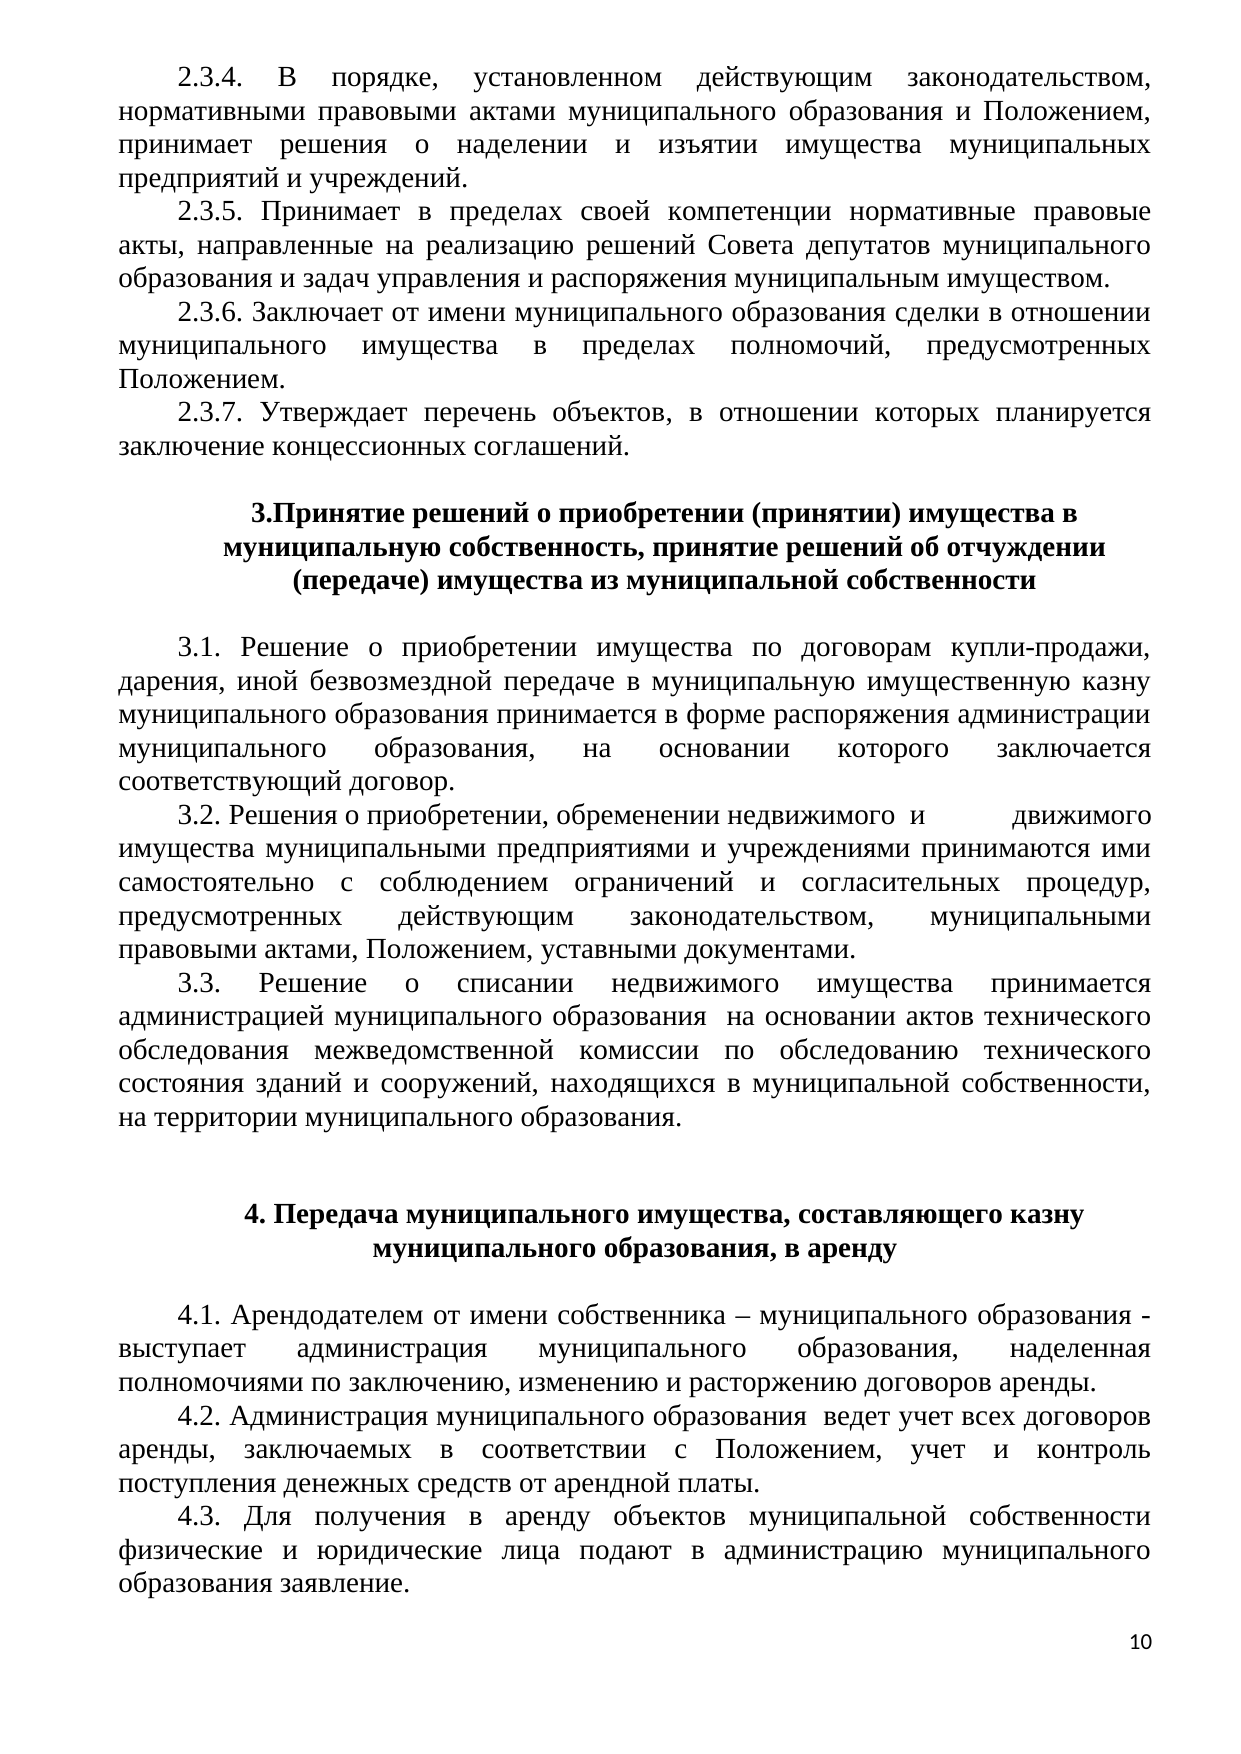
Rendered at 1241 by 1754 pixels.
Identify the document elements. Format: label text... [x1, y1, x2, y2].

text 4.2. Администрация муниципального образования ведет учет всех договоров аренды, заключаемых в соответствии с Положением, учет и контроль поступления денежных средств от арендной платы. [118, 1398, 1152, 1498]
text 3.3. Решение о списании недвижимого имущества принимается администрацией муниципального образования на основании актов технического обследования межведомственной комиссии по обследованию технического состояния зданий и сооружений, находящихся в муниципальной собственности, на территории муниципального образования. [118, 965, 1152, 1132]
text 4.1. Арендодателем от имени собственника – муниципального образования - выступает администрация муниципального образования, наделенная полномочиями по заключению, изменению и расторжению договоров аренды. [118, 1297, 1152, 1398]
text 2.3.5. Принимает в пределах своей компетенции нормативные правовые акты, направленные на реализацию решений Совета депутатов муниципального образования и задач управления и распоряжения муниципальным имуществом. [118, 193, 1152, 294]
text 3.Принятие решений о приобретении (принятии) имущества в муниципальную собственность, принятие решений об отчуждении (передаче) имущества из муниципальной собственности [177, 495, 1152, 596]
text 3.2. Решения о приобретении, обременении недвижимого и движимого имущества муниципальными предприятиями и учреждениями принимаются ими самостоятельно с соблюдением ограничений и согласительных процедур, предусмотренных действующим законодательством, муниципальными правовыми актами, Положением, уставными документами. [118, 797, 1152, 965]
text 4. Передача муниципального имущества, составляющего казну муниципального образования, в аренду [118, 1196, 1152, 1263]
text 2.3.4. В порядке, установленном действующим законодательством, нормативными правовыми актами муниципального образования и Положением, принимает решения о наделении и изъятии имущества муниципальных предприятий и учреждений. [118, 59, 1152, 193]
text 2.3.6. Заключает от имени муниципального образования сделки в отношении муниципального имущества в пределах полномочий, предусмотренных Положением. [118, 294, 1152, 394]
text 4.3. Для получения в аренду объектов муниципальной собственности физические и юридические лица подают в администрацию муниципального образования заявление. [118, 1498, 1152, 1599]
text 3.1. Решение о приобретении имущества по договорам купли-продажи, дарения, иной безвозмездной передаче в муниципальную имущественную казну муниципального образования принимается в форме распоряжения администрации муниципального образования, на основании которого заключается соответствующий договор. [118, 629, 1152, 797]
text 2.3.7. Утверждает перечень объектов, в отношении которых планируется заключение концессионных соглашений. [118, 394, 1152, 462]
